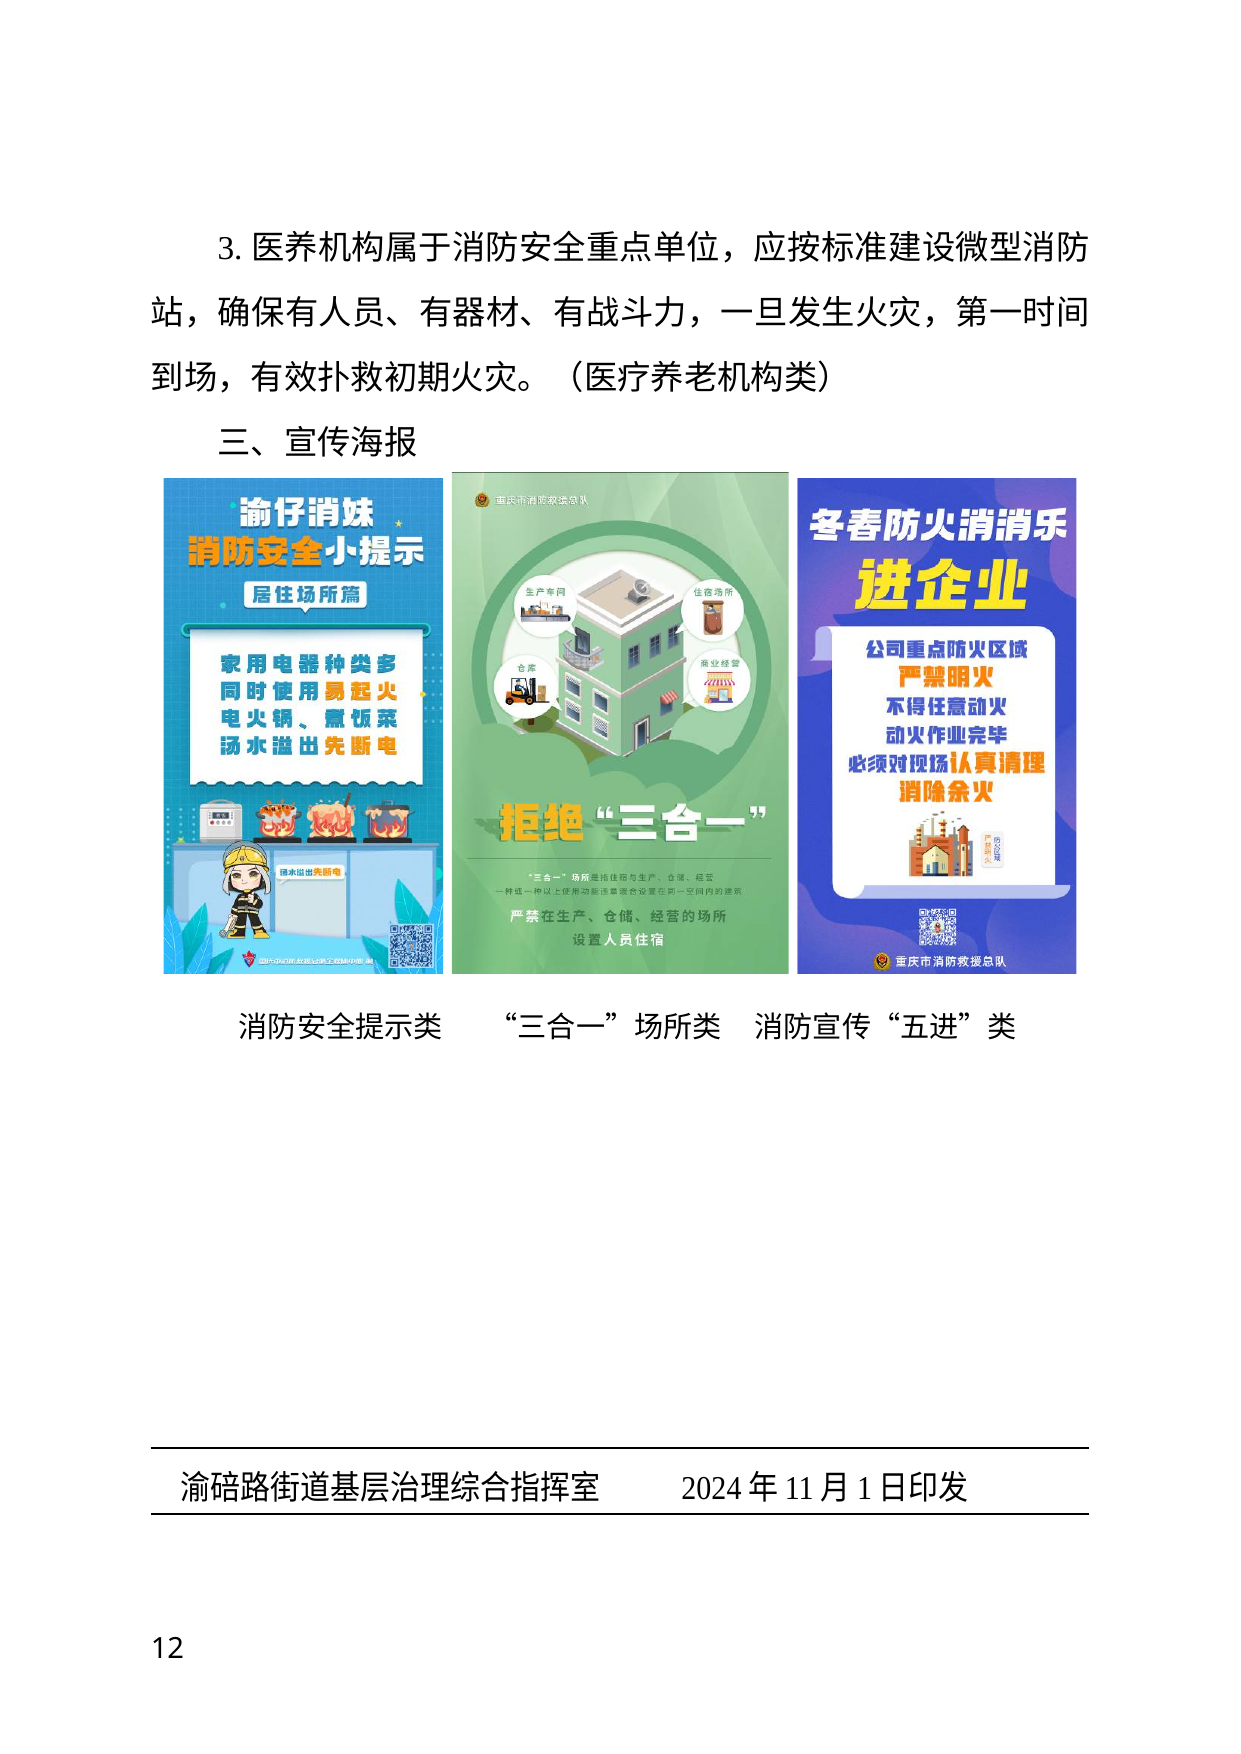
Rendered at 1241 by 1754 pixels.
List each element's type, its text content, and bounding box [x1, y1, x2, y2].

text 三、宣传海报 [151, 407, 1089, 472]
picture [163, 478, 444, 974]
text 3. 医养机构属于消防安全重点单位，应按标准建设微型消防站，确保有人员、有器材、有战斗力，一旦发生火灾，第一时间到场，有效扑救初期火灾。（医疗养老机构类） [151, 212, 1089, 407]
picture [797, 478, 1077, 974]
picture [451, 472, 789, 974]
text 消防安全提示类 “三合一”场所类 消防宣传“五进”类 [151, 992, 1089, 1057]
text 渝碚路街道基层治理综合指挥室 2024年11月1日印发 [151, 1449, 1089, 1513]
